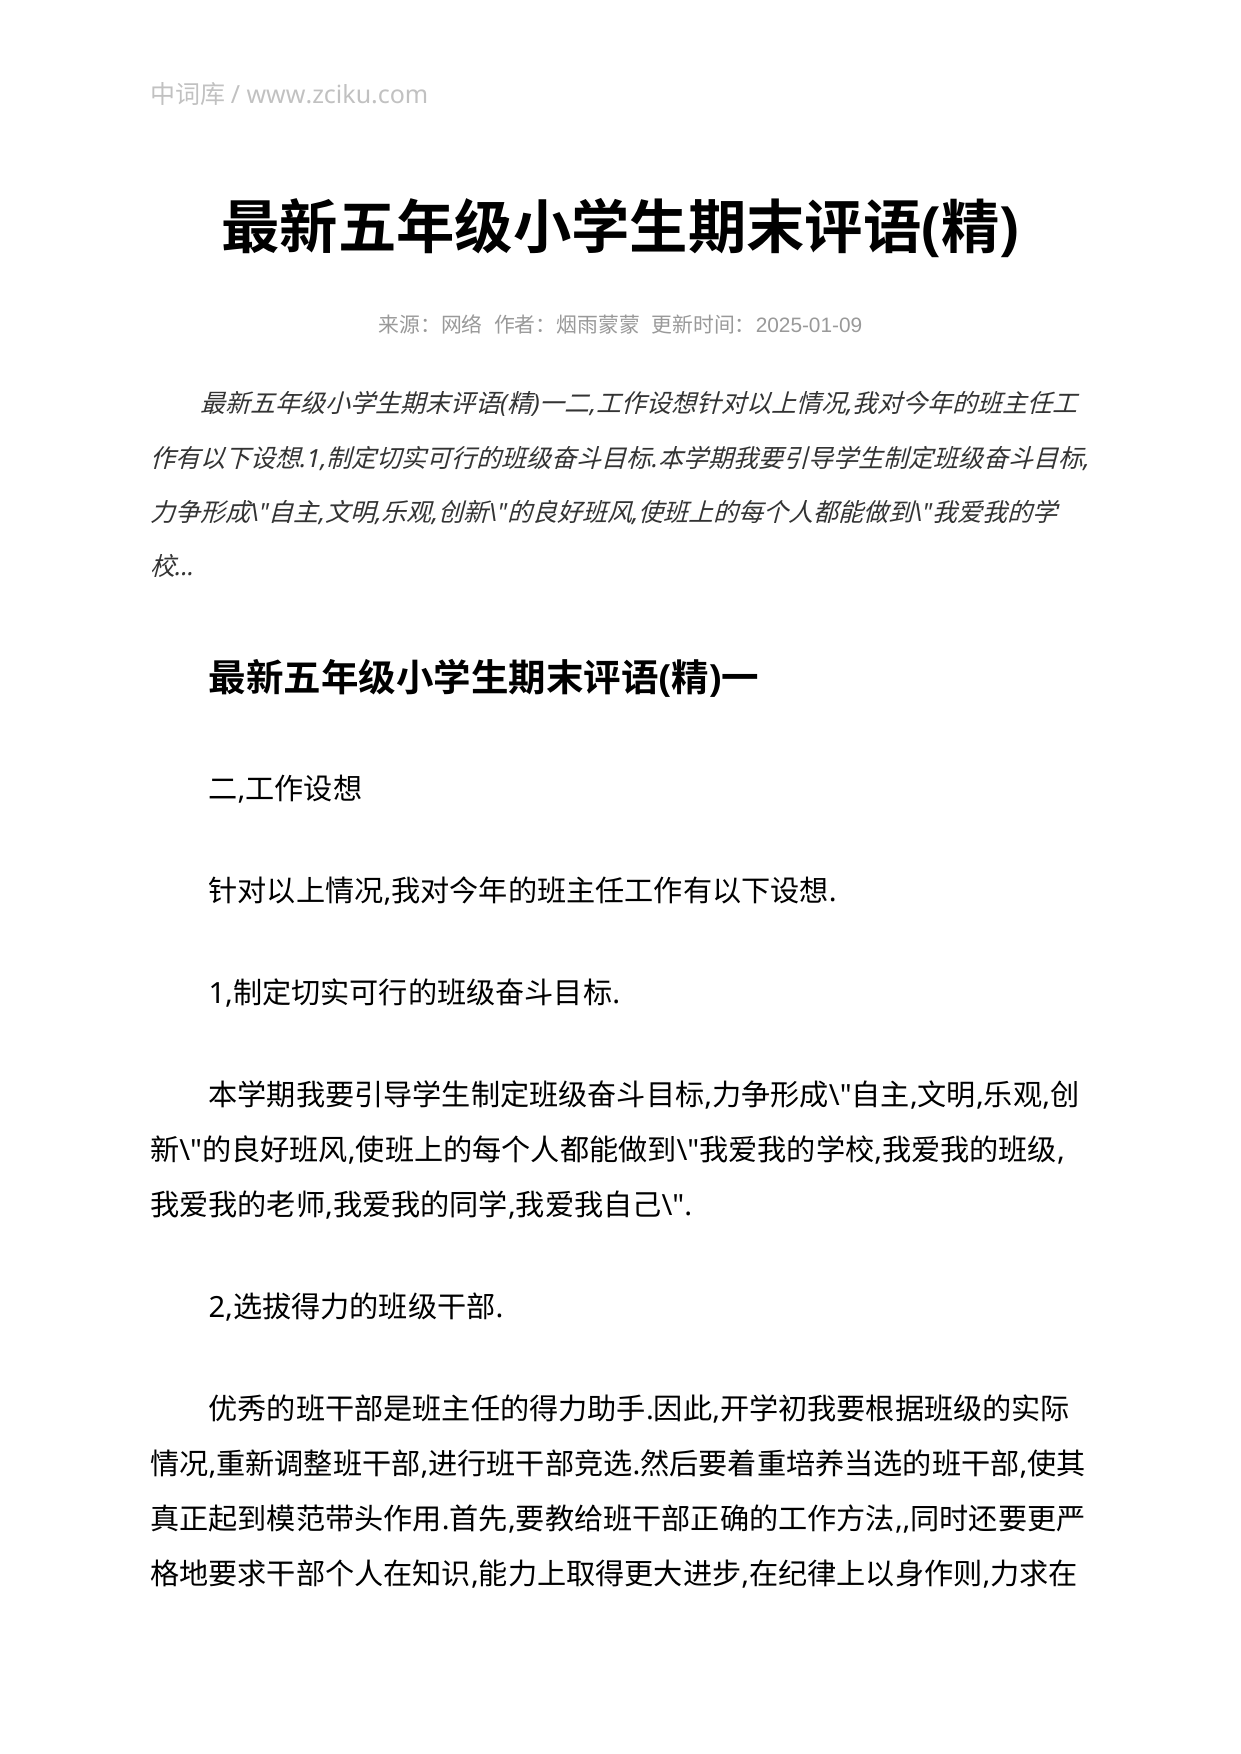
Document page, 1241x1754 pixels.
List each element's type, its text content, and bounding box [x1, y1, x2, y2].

text 针对以上情况,我对今年的班主任工作有以下设想. [150, 868, 1090, 910]
text 1,制定切实可行的班级奋斗目标. [150, 970, 1090, 1012]
text 2,选拔得力的班级干部. [150, 1284, 1090, 1326]
text 最新五年级小学生期末评语(精)一 [150, 648, 1090, 703]
subtitle 最新五年级小学生期末评语(精) [150, 181, 1090, 266]
text 本学期我要引导学生制定班级奋斗目标,力争形成\"自主,文明,乐观,创新\"的良好班风,使班上的每个人都能做到\"我爱我的学校,我爱我的班级,我爱我的老师,我爱我的同学,我爱我自己\". [150, 1072, 1090, 1224]
text 来源：网络 作者：烟雨蒙蒙 更新时间：2025-01-09 [150, 313, 1090, 337]
text 二,工作设想 [150, 766, 1090, 808]
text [150, 1386, 1090, 1593]
text 最新五年级小学生期末评语(精)一二,工作设想针对以上情况,我对今年的班主任工作有以下设想.1,制定切实可行的班级奋斗目标.本学期我要引导学生制定班级奋斗目标,力争形成\"自主,文明,乐观,创新\"的良好班风,使班上的每个人都能做到\"我爱我的学校... [150, 384, 1090, 583]
